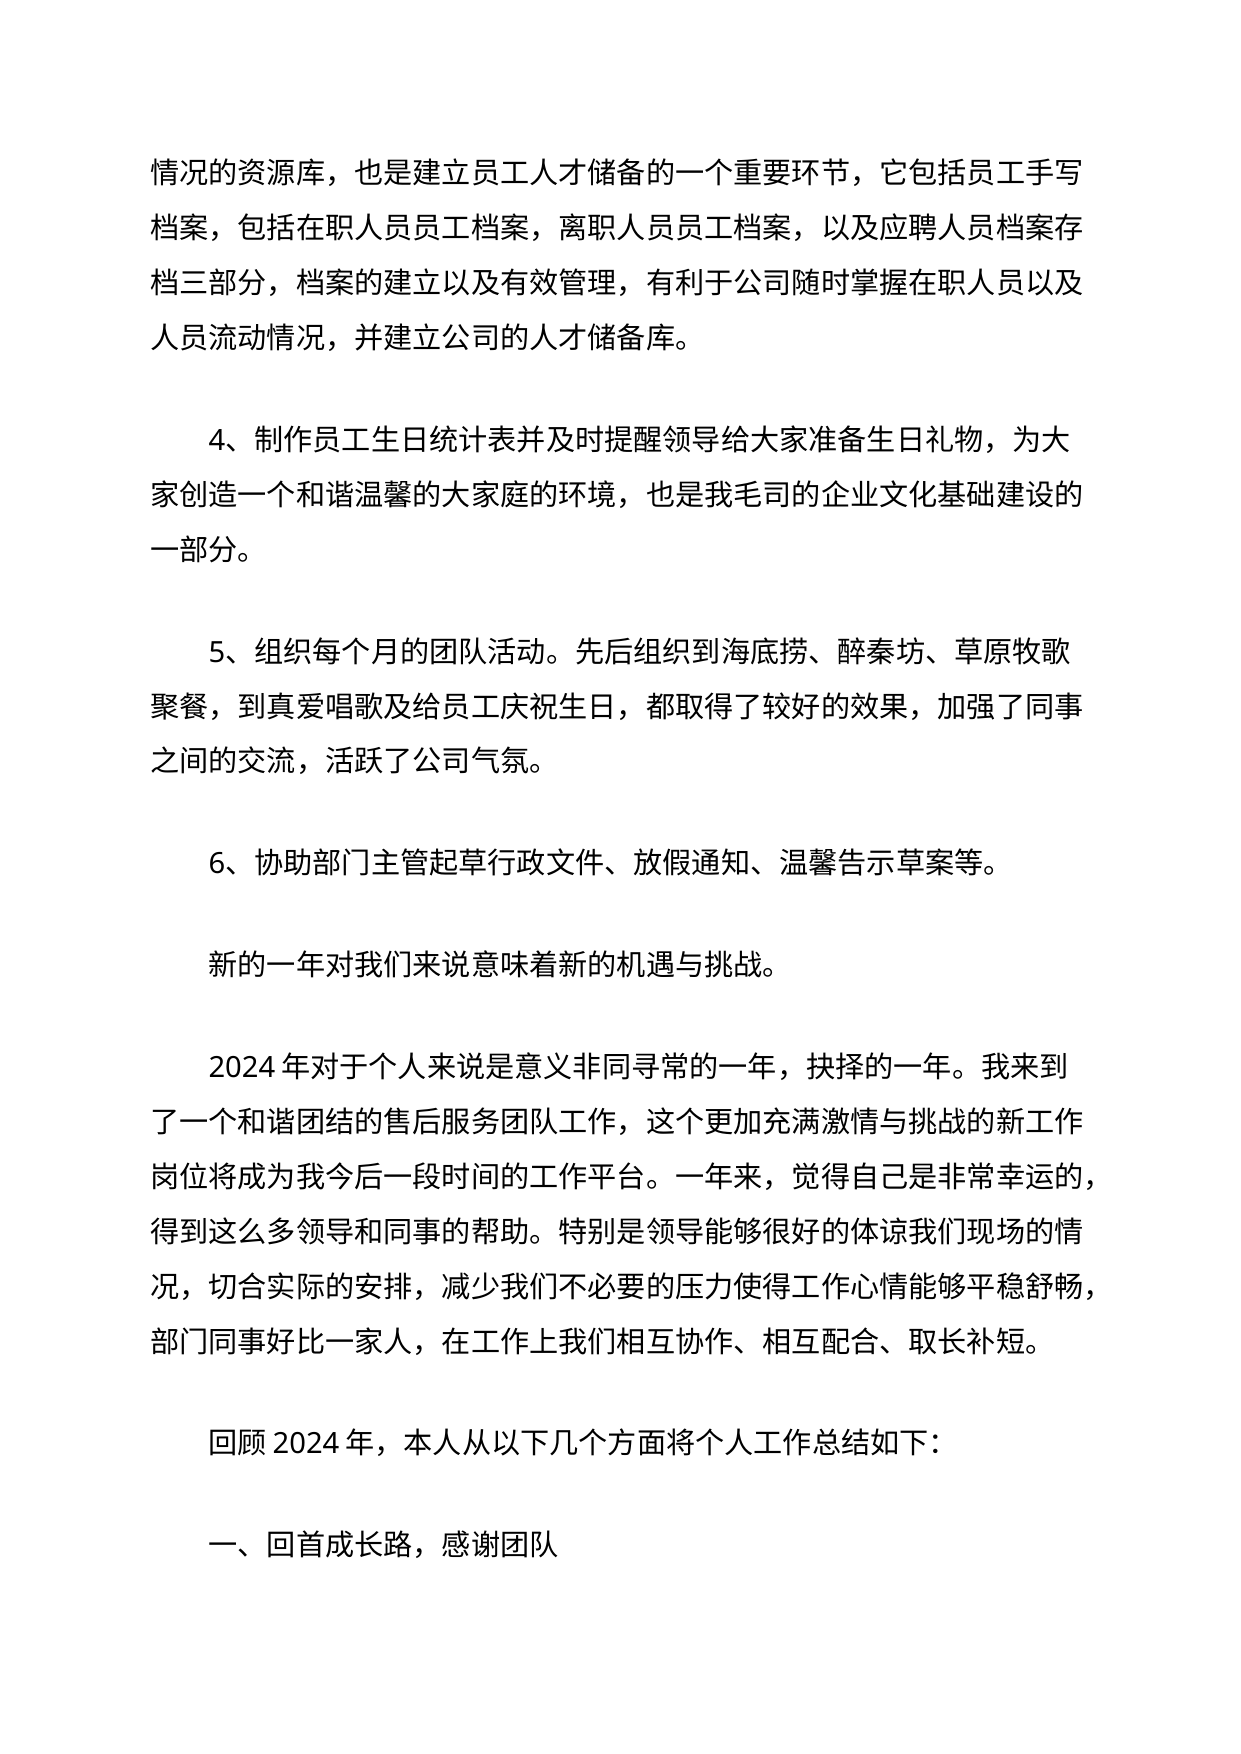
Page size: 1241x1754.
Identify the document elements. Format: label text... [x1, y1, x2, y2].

text 4、制作员工生日统计表并及时提醒领导给大家准备生日礼物，为大家创造一个和谐温馨的大家庭的环境，也是我毛司的企业文化基础建设的一部分。 [150, 416, 1090, 569]
text 5、组织每个月的团队活动。先后组织到海底捞、醉秦坊、草原牧歌聚餐，到真爱唱歌及给员工庆祝生日，都取得了较好的效果，加强了同事之间的交流，活跃了公司气氛。 [150, 628, 1090, 780]
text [150, 150, 1090, 357]
text 回顾2024年，本人从以下几个方面将个人工作总结如下： [150, 1420, 1090, 1462]
text 2024年对于个人来说是意义非同寻常的一年，抉择的一年。我来到了一个和谐团结的售后服务团队工作，这个更加充满激情与挑战的新工作岗位将成为我今后一段时间的工作平台。一年来，觉得自己是非常幸运的，得到这么多领导和同事的帮助。特别是领导能够很好的体谅我们现场的情况，切合实际的安排，减少我们不必要的压力使得工作心情能够平稳舒畅，部门同事好比一家人，在工作上我们相互协作、相互配合、取长补短。 [150, 1043, 1090, 1360]
text 一、回首成长路，感谢团队 [150, 1522, 1090, 1564]
text 新的一年对我们来说意味着新的机遇与挑战。 [150, 942, 1090, 984]
text 6、协助部门主管起草行政文件、放假通知、温馨告示草案等。 [150, 840, 1090, 882]
